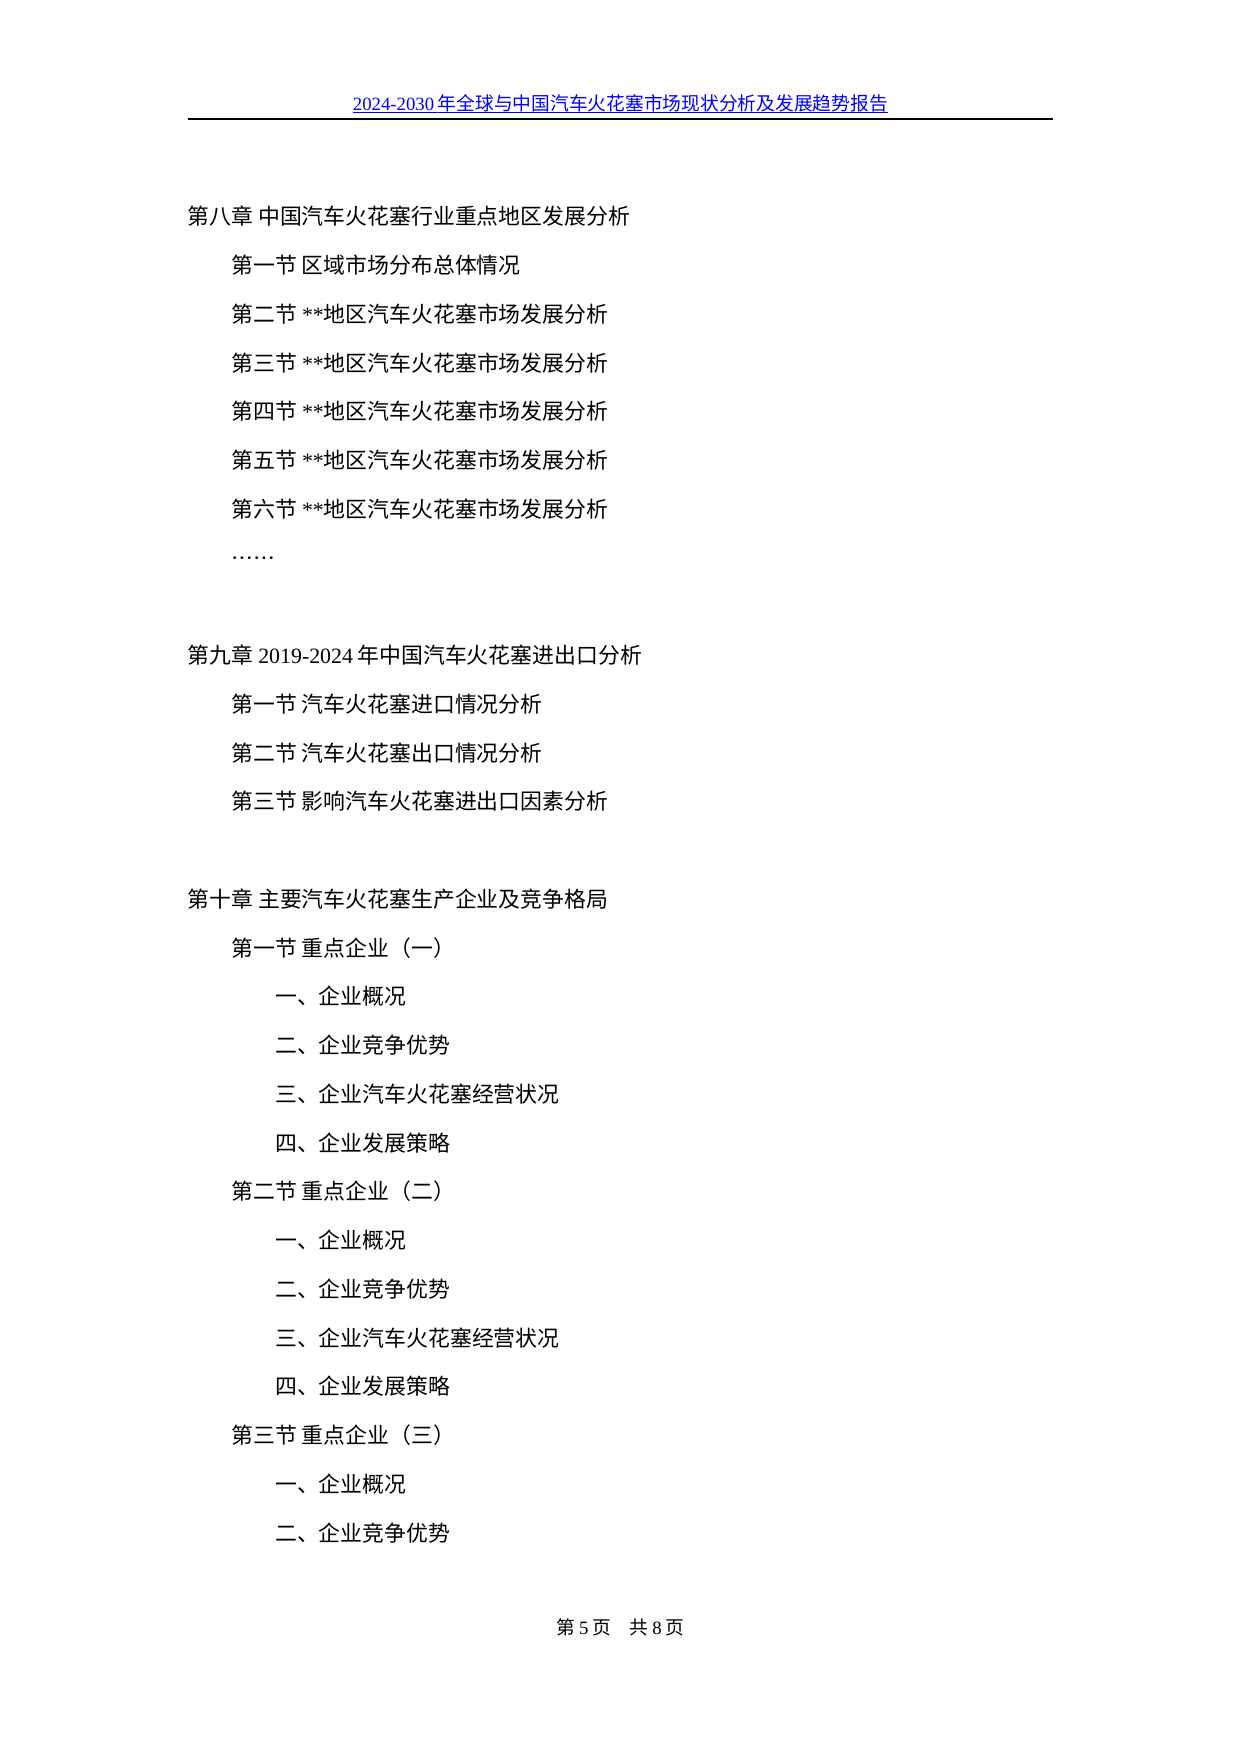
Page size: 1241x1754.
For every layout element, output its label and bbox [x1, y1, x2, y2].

text [187, 150, 1053, 1548]
